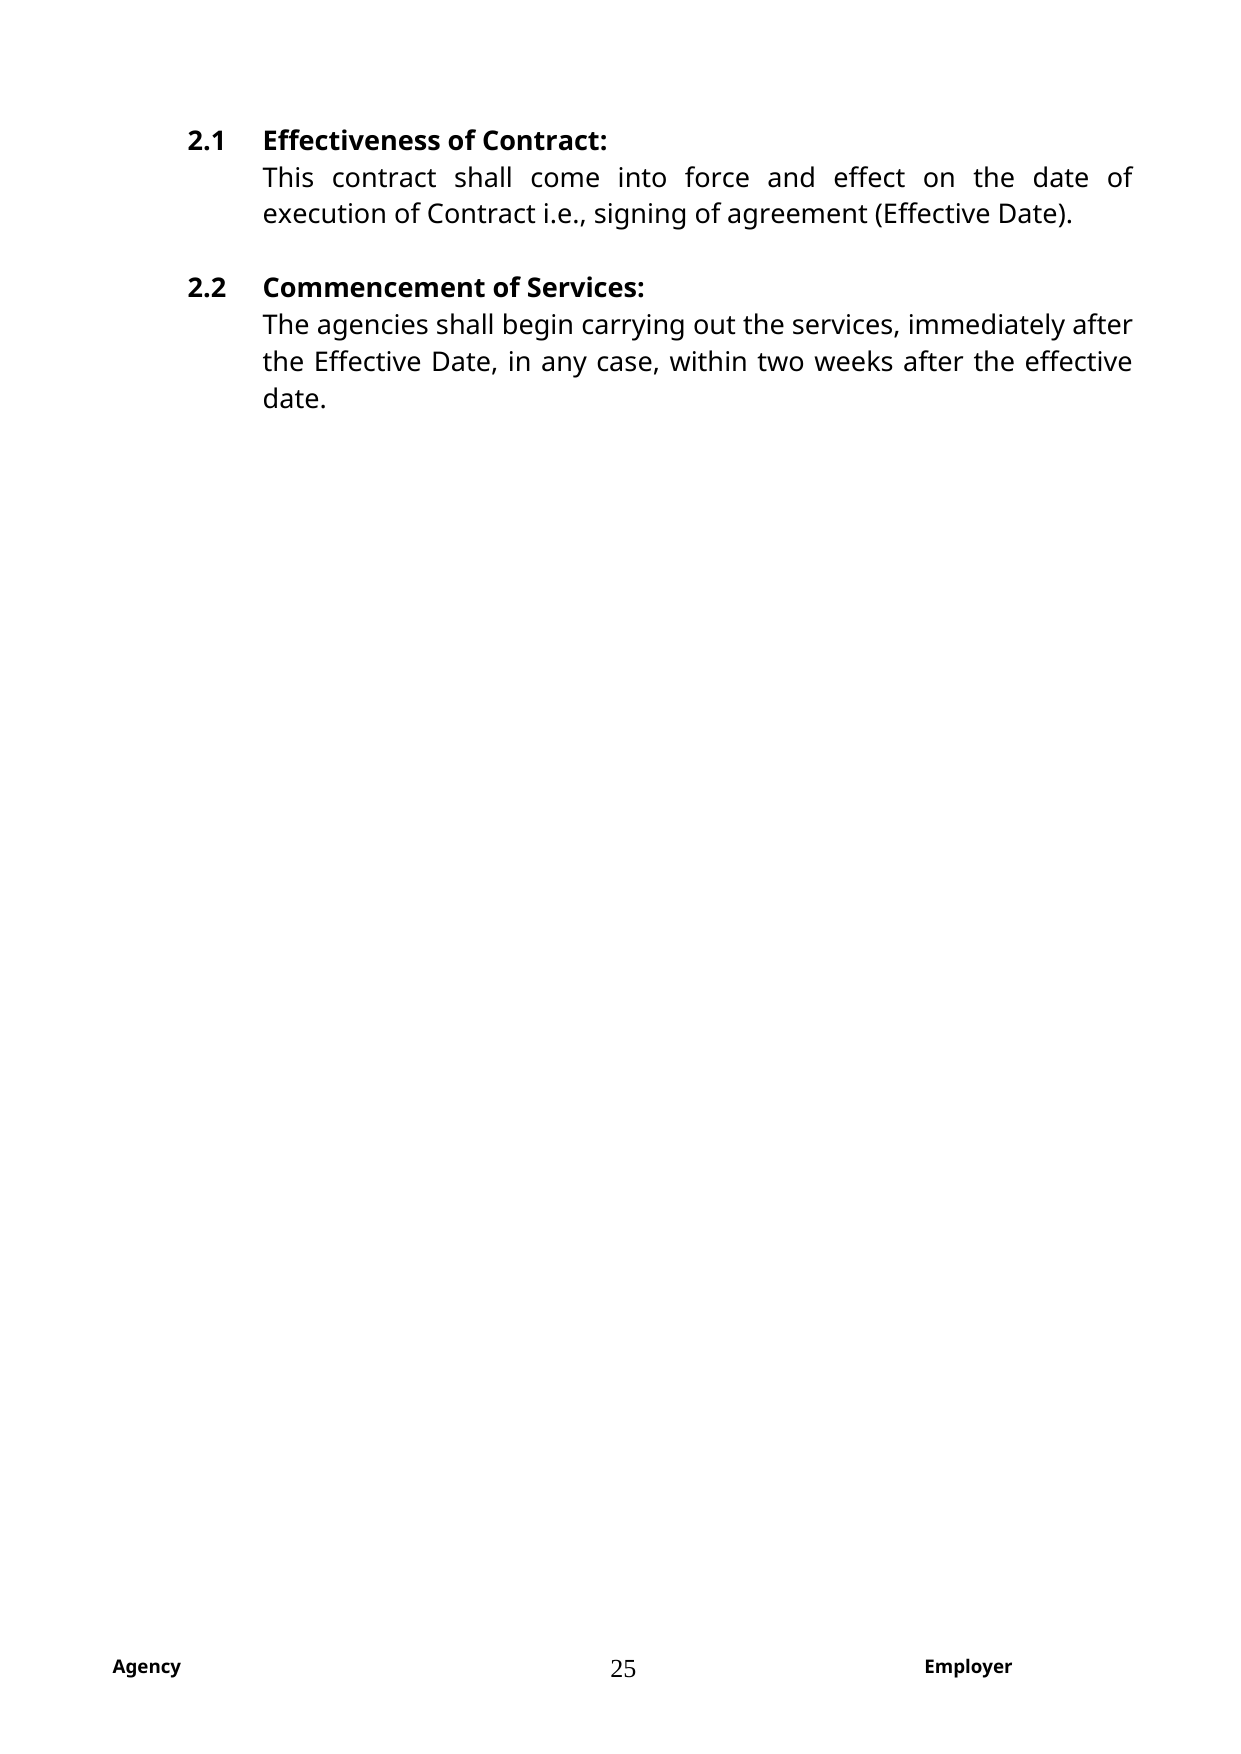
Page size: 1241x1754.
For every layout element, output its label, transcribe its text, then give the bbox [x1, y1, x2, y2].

text The agencies shall begin carrying out the services, immediately after the Effective Date, in any case, within two weeks after the effective date. [262, 306, 1134, 416]
text 2.2 Commencement of Services: [112, 269, 1134, 306]
text 2.1 Effectiveness of Contract: [112, 121, 1134, 158]
text This contract shall come into force and effect on the date of execution of Contract i.e., signing of agreement (Effective Date). [262, 158, 1134, 232]
